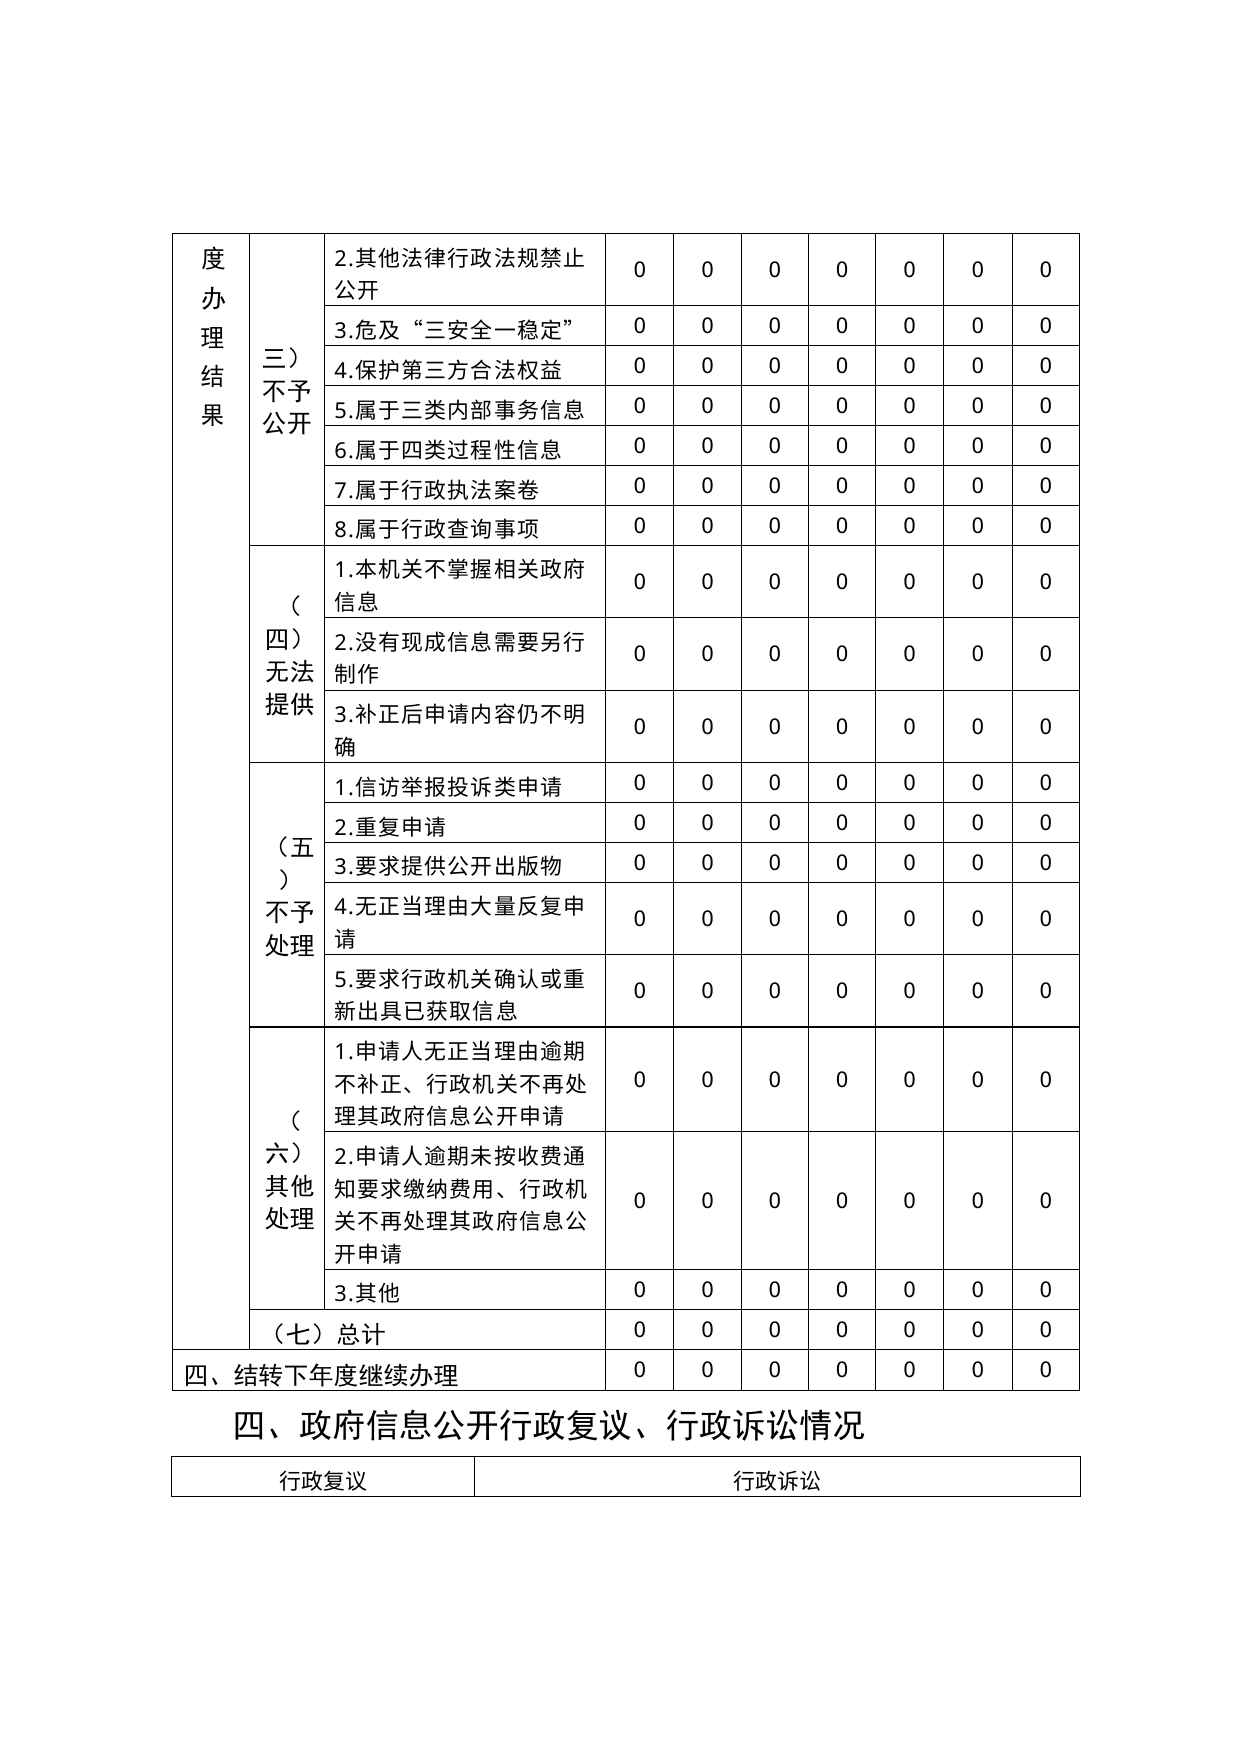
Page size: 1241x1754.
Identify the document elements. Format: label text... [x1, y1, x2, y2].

table_cell 0 [606, 426, 673, 465]
table_cell 0 [674, 803, 741, 842]
table_cell 0 [1013, 1350, 1079, 1390]
table_cell 0 [606, 1350, 673, 1390]
table_cell 0 [674, 955, 741, 1026]
table_header 行政复议 [172, 1457, 474, 1496]
table_cell 0 [809, 955, 875, 1026]
table_cell 0 [606, 306, 673, 345]
table_cell 0 [876, 306, 943, 345]
table_cell 0 [674, 506, 741, 545]
table_cell 0 [809, 1350, 875, 1390]
table_cell 3.要求提供公开出版物 [325, 843, 605, 882]
table_cell 0 [1013, 346, 1079, 385]
table_cell 0 [809, 883, 875, 954]
table_cell 2.申请人逾期未按收费通知要求缴纳费用、行政机关不再处理其政府信息公开申请 [325, 1132, 605, 1269]
table_cell 0 [606, 346, 673, 385]
table_cell 0 [606, 506, 673, 545]
table_cell 0 [742, 386, 808, 425]
table_cell 0 [876, 883, 943, 954]
table_cell 0 [742, 1132, 808, 1269]
table_cell 0 [742, 426, 808, 465]
table_cell 0 [944, 883, 1012, 954]
text 四、政府信息公开行政复议、行政诉讼情况 [165, 1391, 1087, 1456]
table_cell 7.属于行政执法案卷 [325, 466, 605, 505]
table_cell 0 [809, 618, 875, 689]
table_cell 0 [809, 803, 875, 842]
table_cell 0 [876, 1132, 943, 1269]
table_cell 0 [944, 618, 1012, 689]
table_cell 1.本机关不掌握相关政府信息 [325, 546, 605, 617]
table_cell 0 [809, 466, 875, 505]
table_cell 0 [876, 1028, 943, 1131]
table_cell 0 [742, 466, 808, 505]
table_cell 0 [1013, 426, 1079, 465]
table_cell 0 [944, 386, 1012, 425]
table_cell 0 [876, 843, 943, 882]
table_cell 0 [742, 955, 808, 1026]
table_cell 0 [876, 506, 943, 545]
table_cell 0 [674, 691, 741, 762]
table_cell 0 [606, 386, 673, 425]
table_cell 0 [809, 386, 875, 425]
table_cell 0 [606, 466, 673, 505]
table_cell 0 [944, 955, 1012, 1026]
table_cell 0 [1013, 466, 1079, 505]
table_cell （四） 无法提供 [250, 546, 324, 762]
table_cell 0 [742, 234, 808, 305]
table_cell 0 [809, 426, 875, 465]
table_cell 1.信访举报投诉类申请 [325, 763, 605, 802]
table_cell 4.无正当理由大量反复申请 [325, 883, 605, 954]
table_cell 0 [1013, 691, 1079, 762]
table_cell 0 [606, 546, 673, 617]
table_cell 0 [876, 234, 943, 305]
table_cell 0 [742, 618, 808, 689]
table_cell 0 [944, 691, 1012, 762]
table_cell 0 [606, 1028, 673, 1131]
table_cell 0 [742, 843, 808, 882]
table_cell 0 [944, 426, 1012, 465]
table_cell 0 [606, 1270, 673, 1308]
table_cell 0 [674, 1270, 741, 1308]
table_cell 0 [1013, 386, 1079, 425]
table_cell 0 [809, 306, 875, 345]
table_cell 0 [809, 234, 875, 305]
table_cell 0 [876, 386, 943, 425]
table_cell 0 [674, 234, 741, 305]
table_cell 0 [944, 234, 1012, 305]
table_cell 4.保护第三方合法权益 [325, 346, 605, 385]
table_cell 0 [1013, 1132, 1079, 1269]
table_cell 0 [674, 763, 741, 802]
table_cell 0 [606, 691, 673, 762]
table_cell 0 [742, 506, 808, 545]
table_cell 0 [944, 546, 1012, 617]
table_cell 0 [742, 883, 808, 954]
table_cell 0 [809, 691, 875, 762]
table_cell 0 [1013, 843, 1079, 882]
table_cell 0 [876, 618, 943, 689]
table_cell 0 [742, 546, 808, 617]
table_header 行政诉讼 [475, 1457, 1080, 1496]
table_cell 0 [1013, 506, 1079, 545]
table_cell 0 [876, 466, 943, 505]
table_cell 0 [876, 1350, 943, 1390]
table_cell 2.重复申请 [325, 803, 605, 842]
table_cell 5.要求行政机关确认或重新出具已获取信息 [325, 955, 605, 1026]
table_cell 0 [809, 843, 875, 882]
table_cell 0 [606, 1132, 673, 1269]
table_cell 0 [876, 691, 943, 762]
table_cell 0 [674, 426, 741, 465]
table_cell 0 [1013, 955, 1079, 1026]
table_cell 0 [606, 1310, 673, 1349]
table_cell 0 [674, 618, 741, 689]
table_cell 0 [876, 346, 943, 385]
table_cell 0 [674, 346, 741, 385]
table_cell 0 [742, 346, 808, 385]
table_cell （五） 不予处理 [250, 763, 324, 1026]
table_cell 0 [809, 346, 875, 385]
table_cell 0 [606, 618, 673, 689]
table_cell 0 [944, 763, 1012, 802]
table_cell 0 [809, 1028, 875, 1131]
table_cell 0 [944, 466, 1012, 505]
table_cell 0 [606, 234, 673, 305]
table_cell 0 [1013, 763, 1079, 802]
table_cell 0 [876, 803, 943, 842]
table_cell 2.没有现成信息需要另行制作 [325, 618, 605, 689]
table_cell 0 [606, 955, 673, 1026]
table_cell 3.危及“三安全一稳定” [325, 306, 605, 345]
table_cell 0 [674, 386, 741, 425]
table_cell 5.属于三类内部事务信息 [325, 386, 605, 425]
table_cell 0 [944, 506, 1012, 545]
table_cell 四、结转下年度继续办理 [173, 1350, 605, 1390]
table_cell 0 [1013, 546, 1079, 617]
table_cell 0 [742, 1028, 808, 1131]
table_cell 0 [876, 426, 943, 465]
table_cell 0 [674, 466, 741, 505]
table_cell 0 [742, 1270, 808, 1308]
table_cell 1.申请人无正当理由逾期不补正、行政机关不再处理其政府信息公开申请 [325, 1028, 605, 1131]
table_cell 0 [1013, 803, 1079, 842]
table_cell 0 [944, 1350, 1012, 1390]
table_cell 0 [674, 1310, 741, 1349]
table_cell 0 [944, 843, 1012, 882]
table_cell 0 [809, 546, 875, 617]
table_cell 0 [1013, 1270, 1079, 1308]
table_cell 0 [742, 1310, 808, 1349]
table_cell 2.其他法律行政法规禁止公开 [325, 234, 605, 305]
table_cell 0 [674, 843, 741, 882]
table_cell 0 [674, 883, 741, 954]
table_cell 0 [674, 546, 741, 617]
table_cell 0 [944, 803, 1012, 842]
table_cell 0 [742, 763, 808, 802]
table_cell 0 [742, 1350, 808, 1390]
table_cell 0 [1013, 883, 1079, 954]
table_cell 3.其他 [325, 1270, 605, 1308]
table_cell 0 [876, 546, 943, 617]
table_cell 6.属于四类过程性信息 [325, 426, 605, 465]
table_cell 0 [944, 1310, 1012, 1349]
table_cell 0 [742, 803, 808, 842]
table_cell 0 [674, 306, 741, 345]
table_cell 0 [876, 763, 943, 802]
table_cell 0 [944, 1028, 1012, 1131]
table_cell 0 [1013, 1028, 1079, 1131]
table_cell 0 [809, 506, 875, 545]
table_cell 0 [809, 1132, 875, 1269]
table_cell （三） 不予公开 [250, 234, 324, 545]
table_cell 0 [809, 1270, 875, 1308]
table_cell 3.补正后申请内容仍不明确 [325, 691, 605, 762]
table_cell 0 [809, 1310, 875, 1349]
table_cell 0 [1013, 618, 1079, 689]
table_cell 0 [876, 1310, 943, 1349]
table_cell 0 [674, 1350, 741, 1390]
table_cell 0 [876, 1270, 943, 1308]
table_cell 0 [944, 306, 1012, 345]
table_cell 0 [606, 763, 673, 802]
table_cell （七）总计 [250, 1310, 605, 1349]
table_cell 0 [944, 1132, 1012, 1269]
table_cell 0 [742, 306, 808, 345]
table_cell 0 [876, 955, 943, 1026]
table_cell 0 [606, 803, 673, 842]
table_cell 0 [674, 1132, 741, 1269]
table_cell 0 [674, 1028, 741, 1131]
table_cell 0 [809, 763, 875, 802]
table_cell 0 [1013, 1310, 1079, 1349]
table_cell 0 [742, 691, 808, 762]
table_cell （六） 其他处理 [250, 1028, 324, 1308]
table_cell 0 [944, 1270, 1012, 1308]
table_cell 0 [1013, 234, 1079, 305]
table_cell 0 [606, 883, 673, 954]
table_cell 8.属于行政查询事项 [325, 506, 605, 545]
table_cell 0 [944, 346, 1012, 385]
table_cell 0 [606, 843, 673, 882]
table_cell 0 [1013, 306, 1079, 345]
